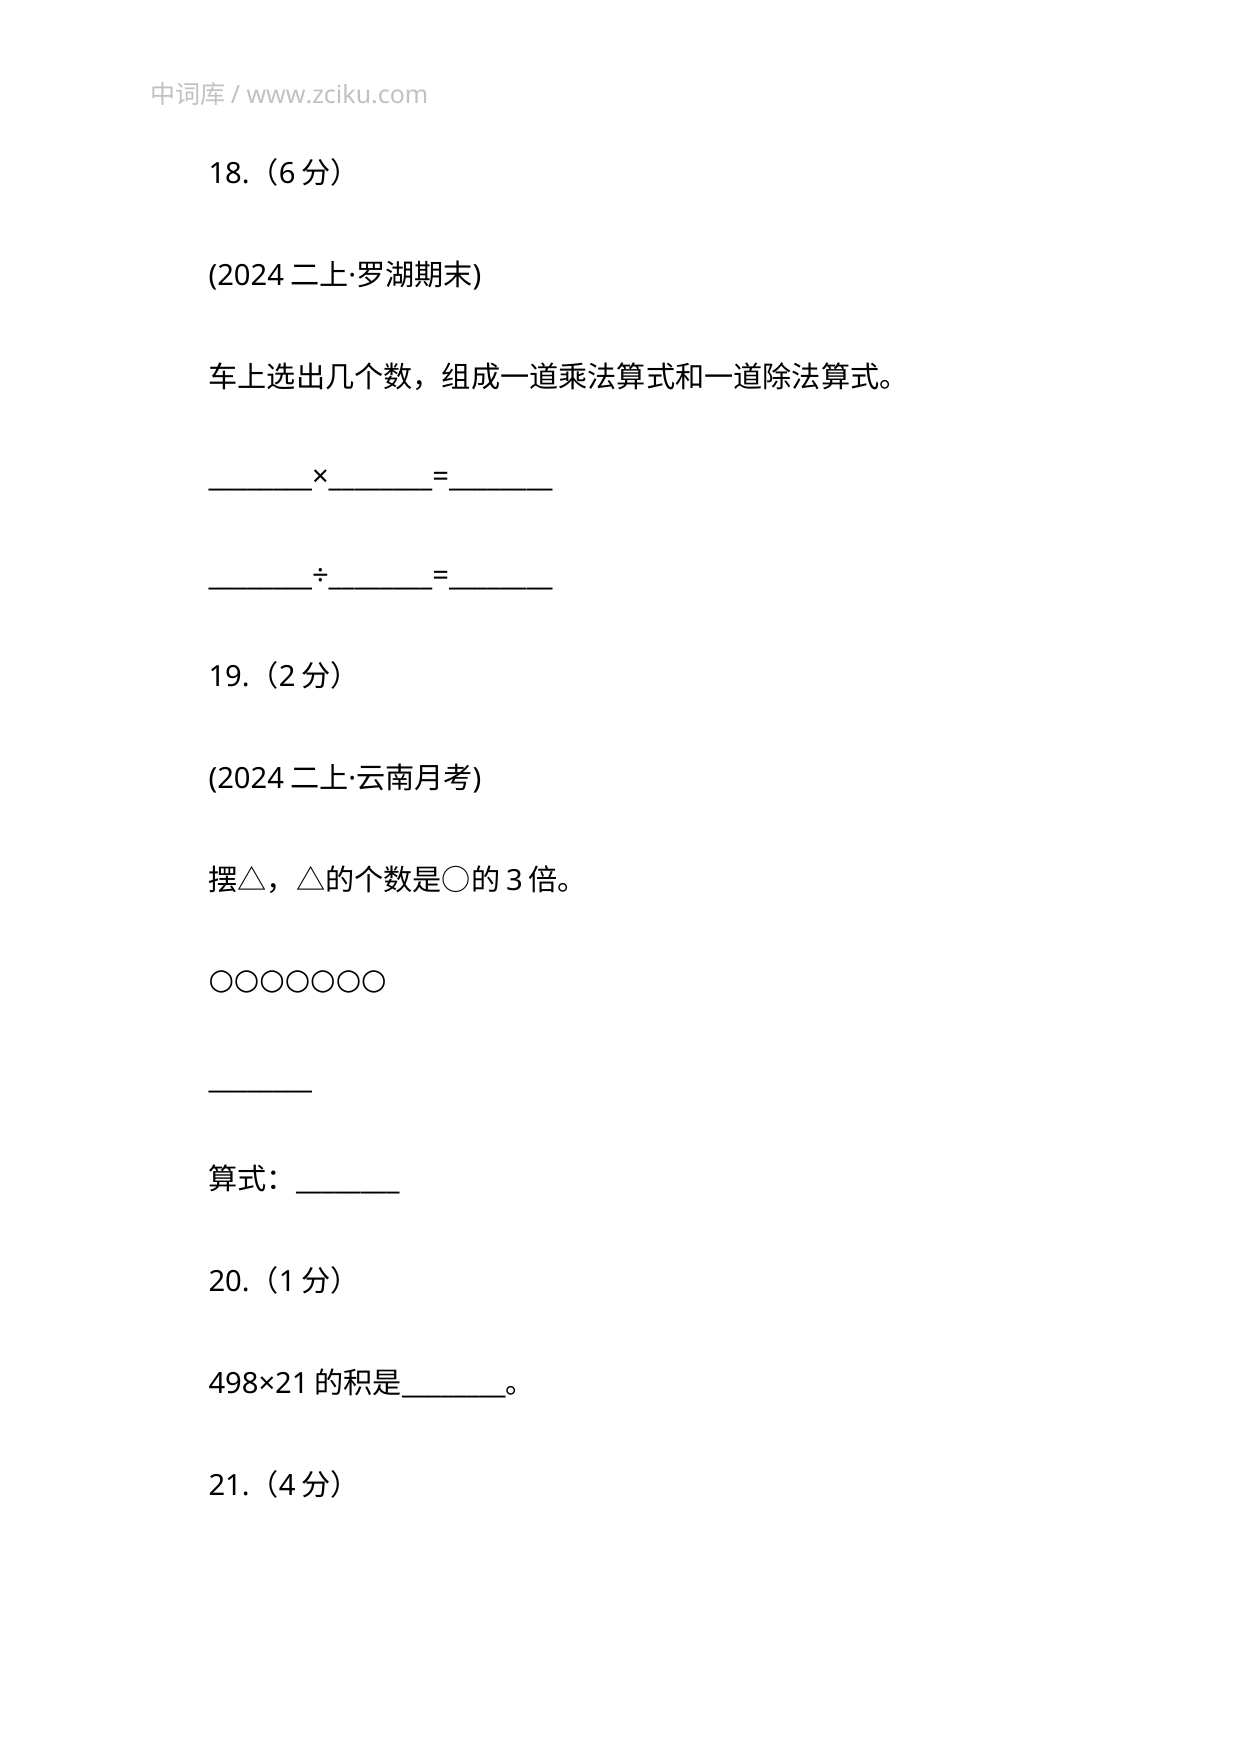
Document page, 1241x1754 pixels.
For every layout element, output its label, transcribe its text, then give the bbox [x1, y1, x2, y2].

text 摆△，△的个数是○的3倍。 [150, 857, 1090, 899]
text 19.（2分） [150, 653, 1090, 695]
text (2024二上·罗湖期末) [150, 252, 1090, 294]
text 车上选出几个数，组成一道乘法算式和一道除法算式。 [150, 354, 1090, 396]
text 18.（6分） [150, 150, 1090, 192]
text 20.（1分） [150, 1257, 1090, 1300]
text (2024二上·云南月考) [150, 754, 1090, 797]
text ________÷________=________ [150, 554, 1090, 594]
text ________×________=________ [150, 456, 1090, 495]
text ○○○○○○○ [150, 958, 1090, 998]
text 算式：________ [150, 1155, 1090, 1198]
text 21.（4分） [150, 1461, 1090, 1504]
text ________ [150, 1057, 1090, 1097]
text 498×21的积是________。 [150, 1359, 1090, 1402]
